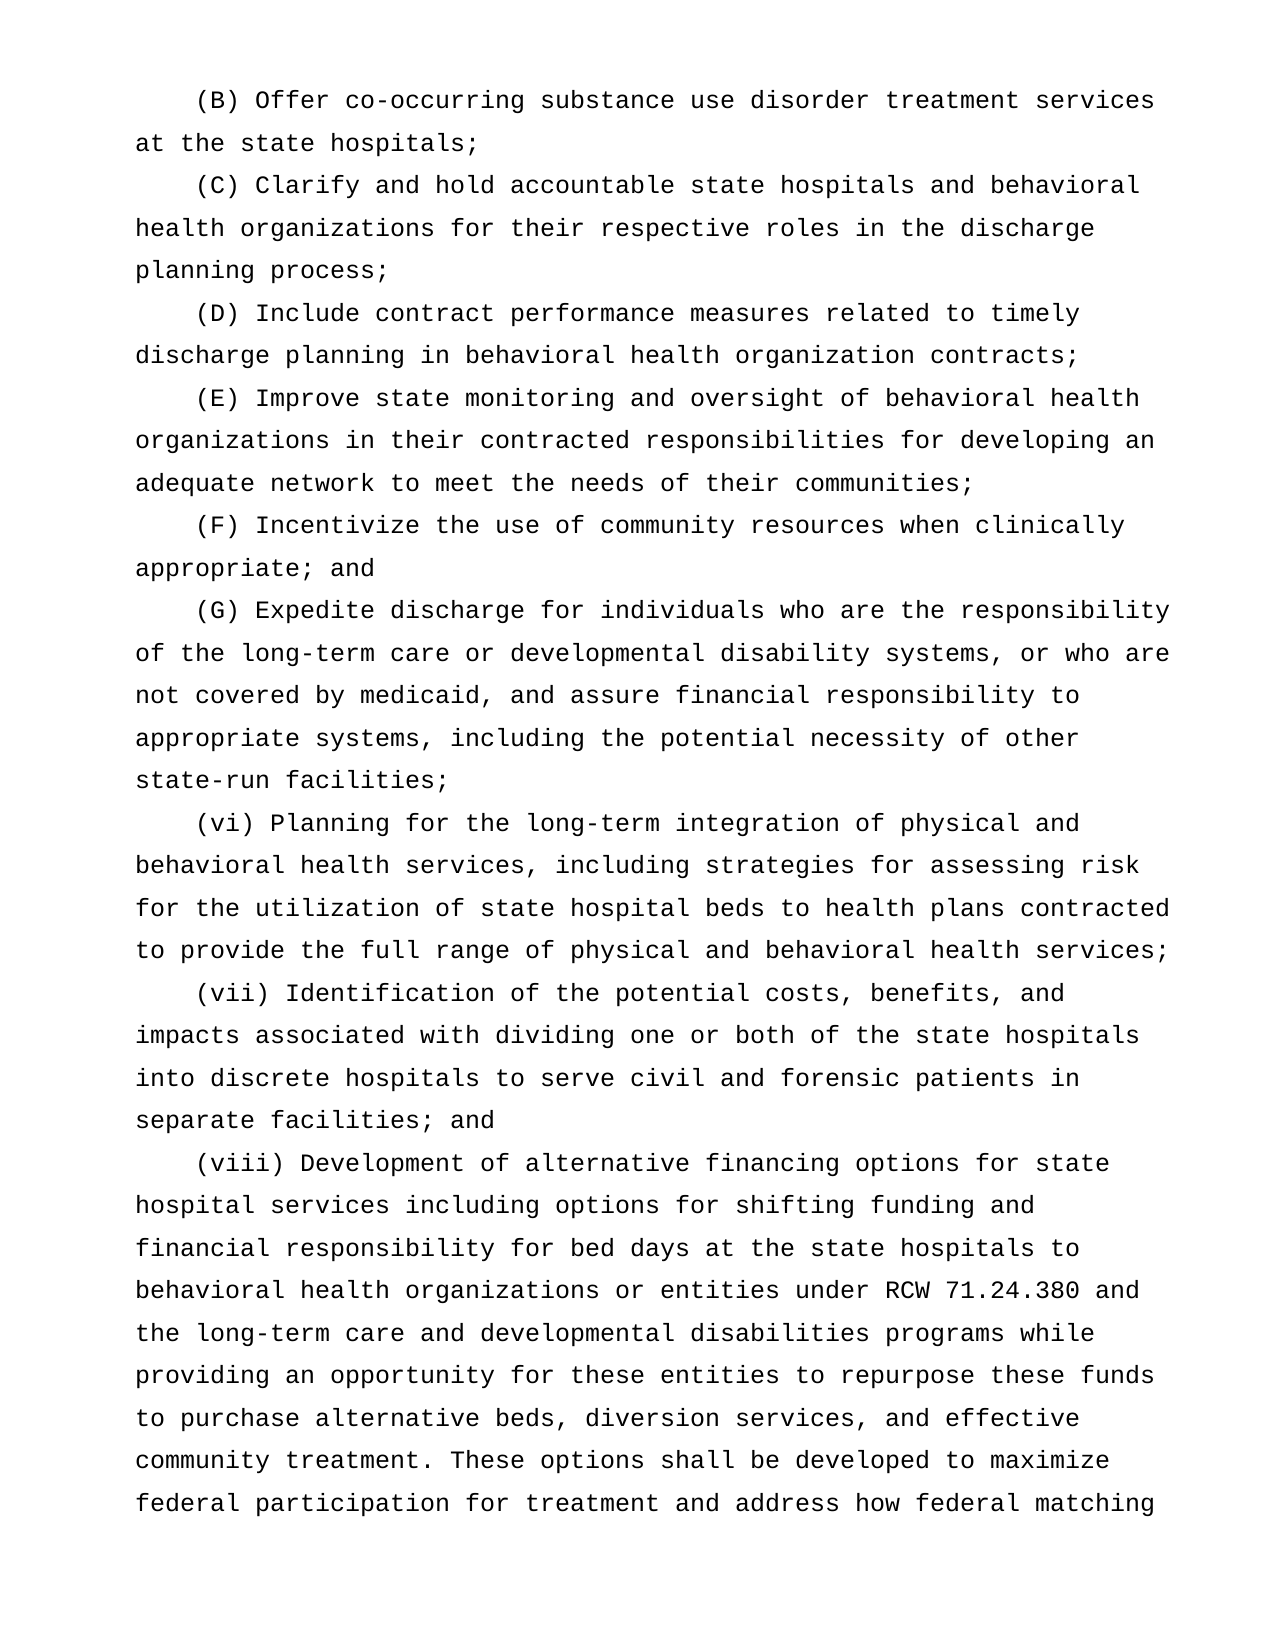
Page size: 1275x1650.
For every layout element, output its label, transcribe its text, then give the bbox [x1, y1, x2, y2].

text (vii) Identification of the potential costs, benefits, and impacts associated with dividing one or both of the state hospitals into discrete hospitals to serve civil and forensic patients in separate facilities; and [135, 967, 1170, 1137]
text (F) Incentivize the use of community resources when clinically appropriate; and [135, 500, 1170, 585]
text (C) Clarify and hold accountable state hospitals and behavioral health organizations for their respective roles in the discharge planning process; [135, 160, 1170, 287]
text (D) Include contract performance measures related to timely discharge planning in behavioral health organization contracts; [135, 287, 1170, 372]
text (B) Offer co-occurring substance use disorder treatment services at the state hospitals; [135, 75, 1170, 160]
text (E) Improve state monitoring and oversight of behavioral health organizations in their contracted responsibilities for developing an adequate network to meet the needs of their communities; [135, 372, 1170, 500]
text (G) Expedite discharge for individuals who are the responsibility of the long-term care or developmental disability systems, or who are not covered by medicaid, and assure financial responsibility to appropriate systems, including the potential necessity of other state-run facilities; [135, 585, 1170, 797]
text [135, 1137, 1170, 1520]
text (vi) Planning for the long-term integration of physical and behavioral health services, including strategies for assessing risk for the utilization of state hospital beds to health plans contracted to provide the full range of physical and behavioral health services; [135, 797, 1170, 967]
